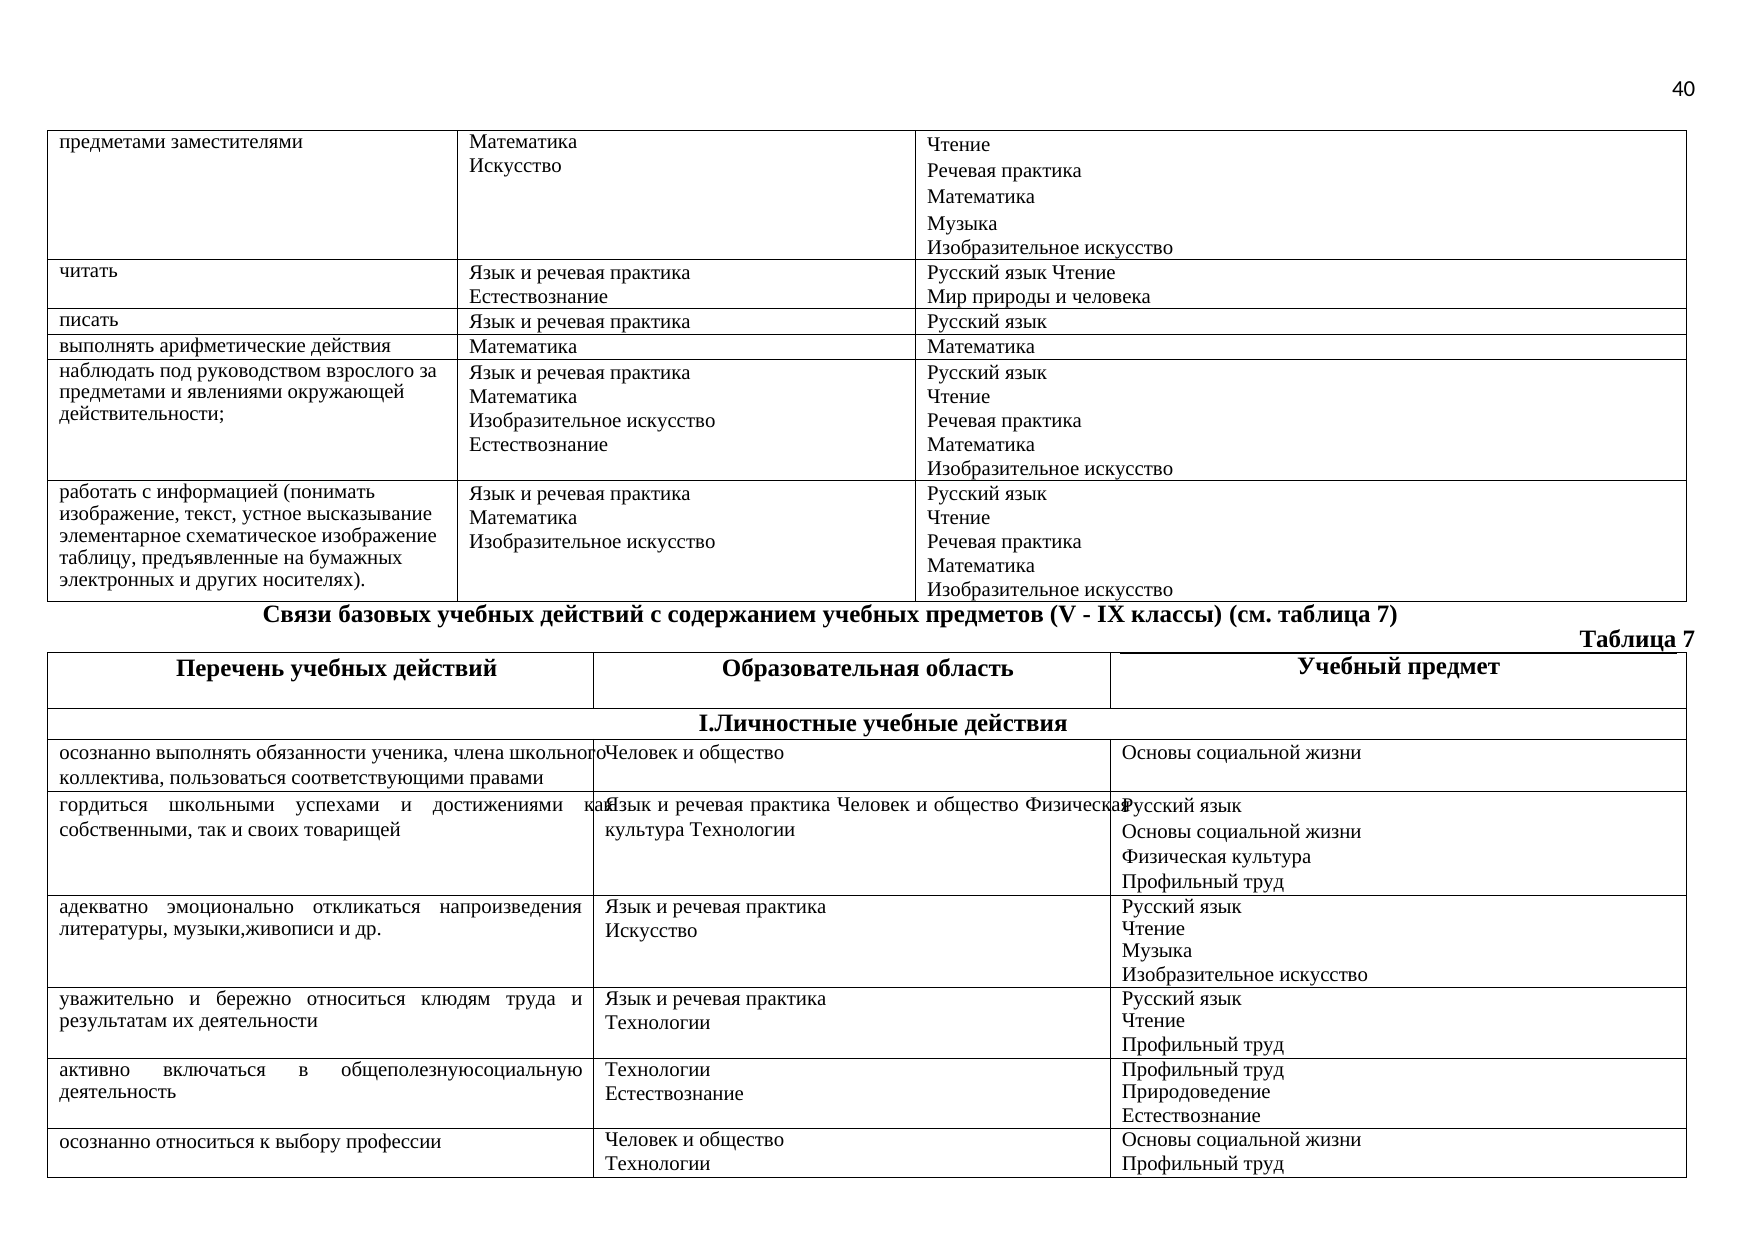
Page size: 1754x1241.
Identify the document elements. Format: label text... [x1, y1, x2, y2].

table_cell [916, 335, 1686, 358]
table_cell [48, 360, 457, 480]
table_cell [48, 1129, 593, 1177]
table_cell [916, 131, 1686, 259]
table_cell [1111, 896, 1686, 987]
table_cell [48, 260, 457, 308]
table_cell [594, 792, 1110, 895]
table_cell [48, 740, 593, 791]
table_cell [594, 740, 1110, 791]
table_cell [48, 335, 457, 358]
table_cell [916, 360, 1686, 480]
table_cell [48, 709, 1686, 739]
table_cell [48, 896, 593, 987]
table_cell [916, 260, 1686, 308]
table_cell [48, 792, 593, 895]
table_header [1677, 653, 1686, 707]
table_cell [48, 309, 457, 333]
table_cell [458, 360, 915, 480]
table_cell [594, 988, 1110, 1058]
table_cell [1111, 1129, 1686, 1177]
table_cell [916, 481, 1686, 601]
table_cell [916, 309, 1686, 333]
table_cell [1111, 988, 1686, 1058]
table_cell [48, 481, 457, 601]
text Связи базовых учебных действий с содержанием учебных предметов (V - IX классы) (см. таблица 7) [59, 602, 1601, 627]
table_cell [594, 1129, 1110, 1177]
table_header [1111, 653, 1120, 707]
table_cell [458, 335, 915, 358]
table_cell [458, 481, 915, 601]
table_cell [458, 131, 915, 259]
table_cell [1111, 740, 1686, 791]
text Таблица 7 [59, 627, 1695, 652]
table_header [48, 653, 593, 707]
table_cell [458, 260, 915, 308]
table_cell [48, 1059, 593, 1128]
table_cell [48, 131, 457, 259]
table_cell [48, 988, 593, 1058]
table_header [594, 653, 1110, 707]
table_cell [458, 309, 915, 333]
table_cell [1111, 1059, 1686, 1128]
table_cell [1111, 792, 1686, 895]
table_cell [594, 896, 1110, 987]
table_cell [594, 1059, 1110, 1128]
